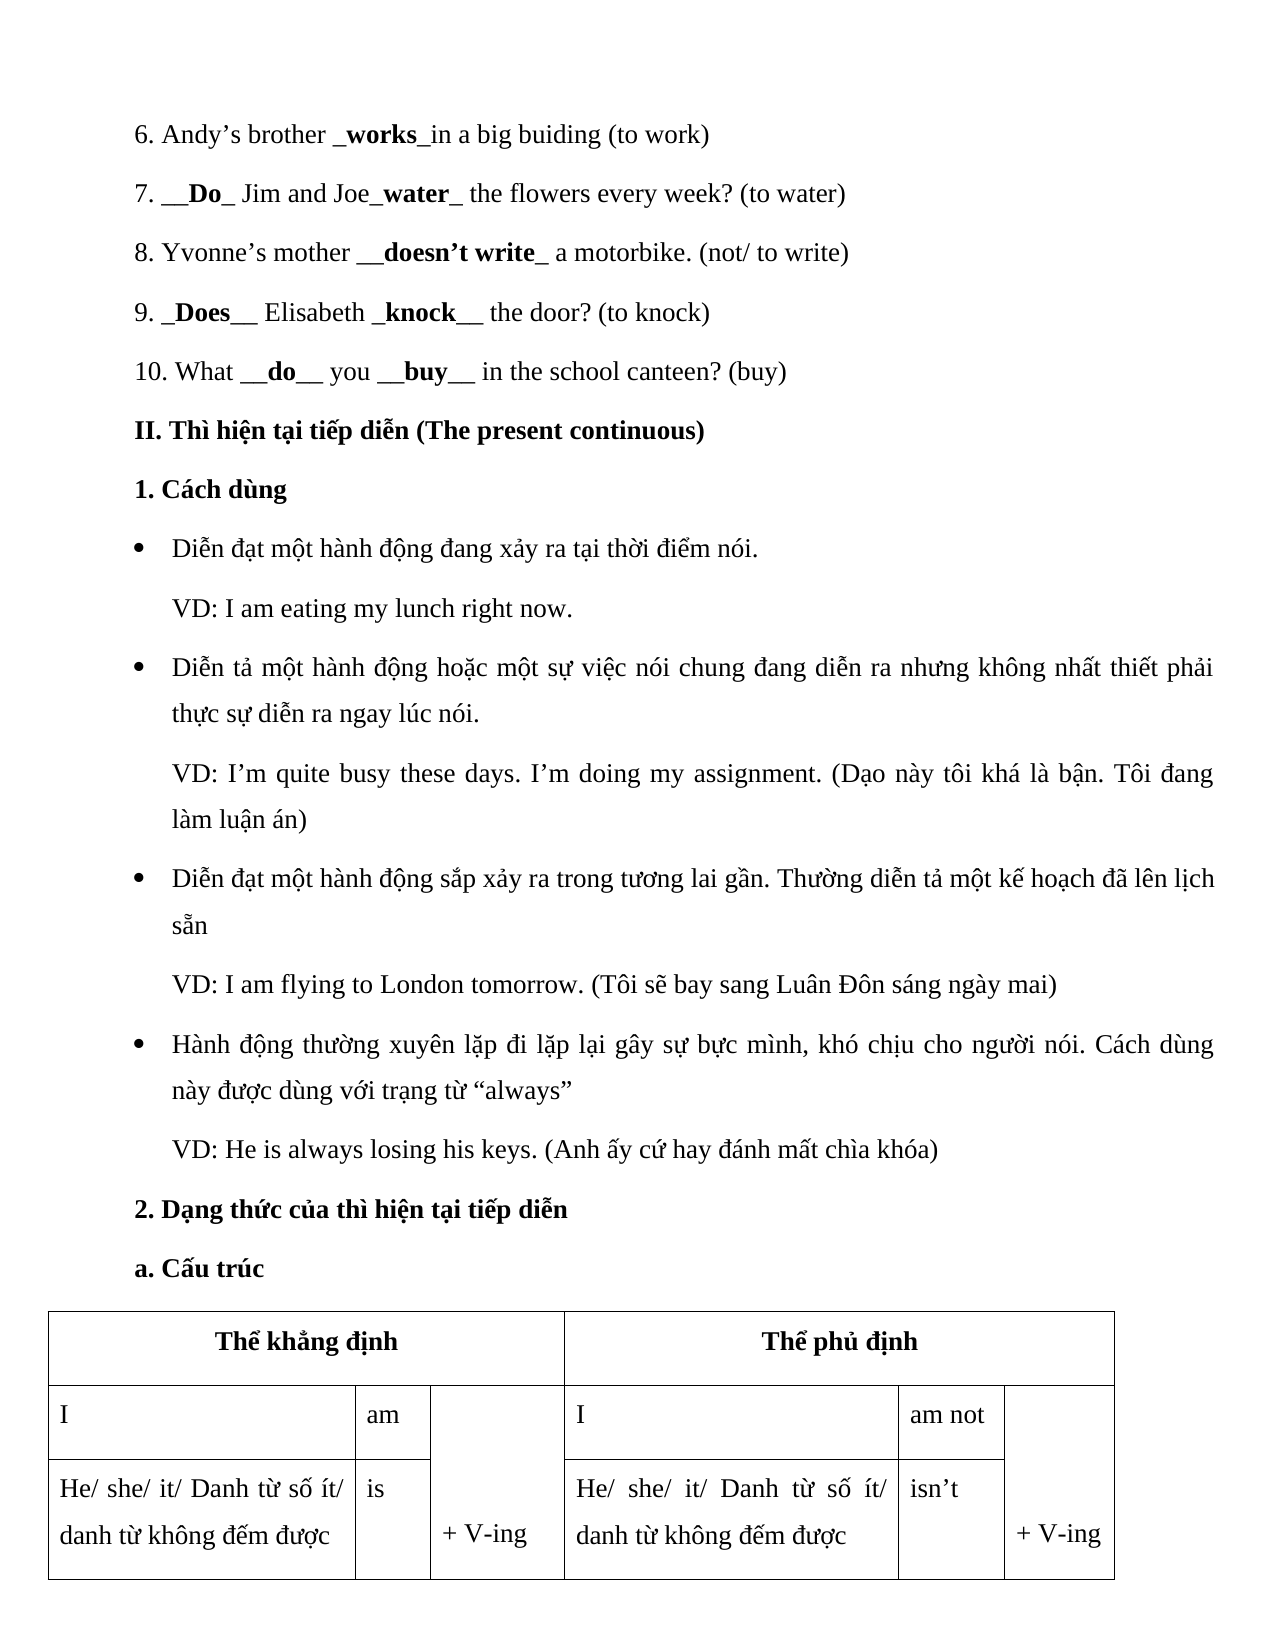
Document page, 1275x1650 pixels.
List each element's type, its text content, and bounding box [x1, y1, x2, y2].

table_cell is [356, 1460, 430, 1579]
table_cell He/ she/ it/ Danh từ số ít/ danh từ không đếm được [49, 1460, 355, 1579]
table_cell He/ she/ it/ Danh từ số ít/ danh từ không đếm được [565, 1460, 898, 1579]
table_cell isn’t [899, 1460, 1004, 1579]
table_cell I [565, 1386, 898, 1459]
table_cell am not [899, 1386, 1004, 1459]
list VD: I am flying to London tomorrow. (Tôi sẽ bay sang Luân Đôn sáng ngày mai) [172, 968, 1216, 1000]
list Diễn đạt một hành động sắp xảy ra trong tương lai gần. Thường diễn tả một kế hoạch đã lên lịch sẵn [134, 863, 1216, 941]
list Hành động thường xuyên lặp đi lặp lại gây sự bực mình, khó chịu cho người nói. Cách dùng này được dùng với trạng từ “always” [134, 1028, 1216, 1106]
text 2. Dạng thức của thì hiện tại tiếp diễn [59, 1193, 1216, 1224]
table_header Thể khẳng định [49, 1312, 564, 1385]
text 7. __Do_ Jim and Joe_water_ the flowers every week? (to water) [59, 177, 1216, 208]
text 6. Andy’s brother _works_in a big buiding (to work) [59, 118, 1216, 149]
text 9. _Does__ Elisabeth _knock__ the door? (to knock) [59, 296, 1216, 327]
text a. Cấu trúc [59, 1252, 1216, 1283]
table_header Thể phủ định [565, 1312, 1114, 1385]
list VD: I am eating my lunch right now. [172, 592, 1216, 623]
table_cell + V-ing [431, 1386, 564, 1579]
text 8. Yvonne’s mother __doesn’t write_ a motorbike. (not/ to write) [59, 236, 1216, 268]
text 1. Cách dùng [59, 473, 1216, 504]
text II. Thì hiện tại tiếp diễn (The present continuous) [59, 414, 1216, 445]
list Diễn tả một hành động hoặc một sự việc nói chung đang diễn ra nhưng không nhất thiết phải thực sự diễn ra ngay lúc nói. [134, 651, 1216, 729]
table_cell + V-ing [1005, 1386, 1114, 1579]
table_cell I [49, 1386, 355, 1459]
table_cell am [356, 1386, 430, 1459]
text 10. What __do__ you __buy__ in the school canteen? (buy) [59, 355, 1216, 386]
list VD: I’m quite busy these days. I’m doing my assignment. (Dạo này tôi khá là bận. Tôi đang làm luận án) [172, 757, 1216, 834]
list VD: He is always losing his keys. (Anh ấy cứ hay đánh mất chìa khóa) [172, 1134, 1216, 1165]
list Diễn đạt một hành động đang xảy ra tại thời điểm nói. [134, 532, 1216, 563]
